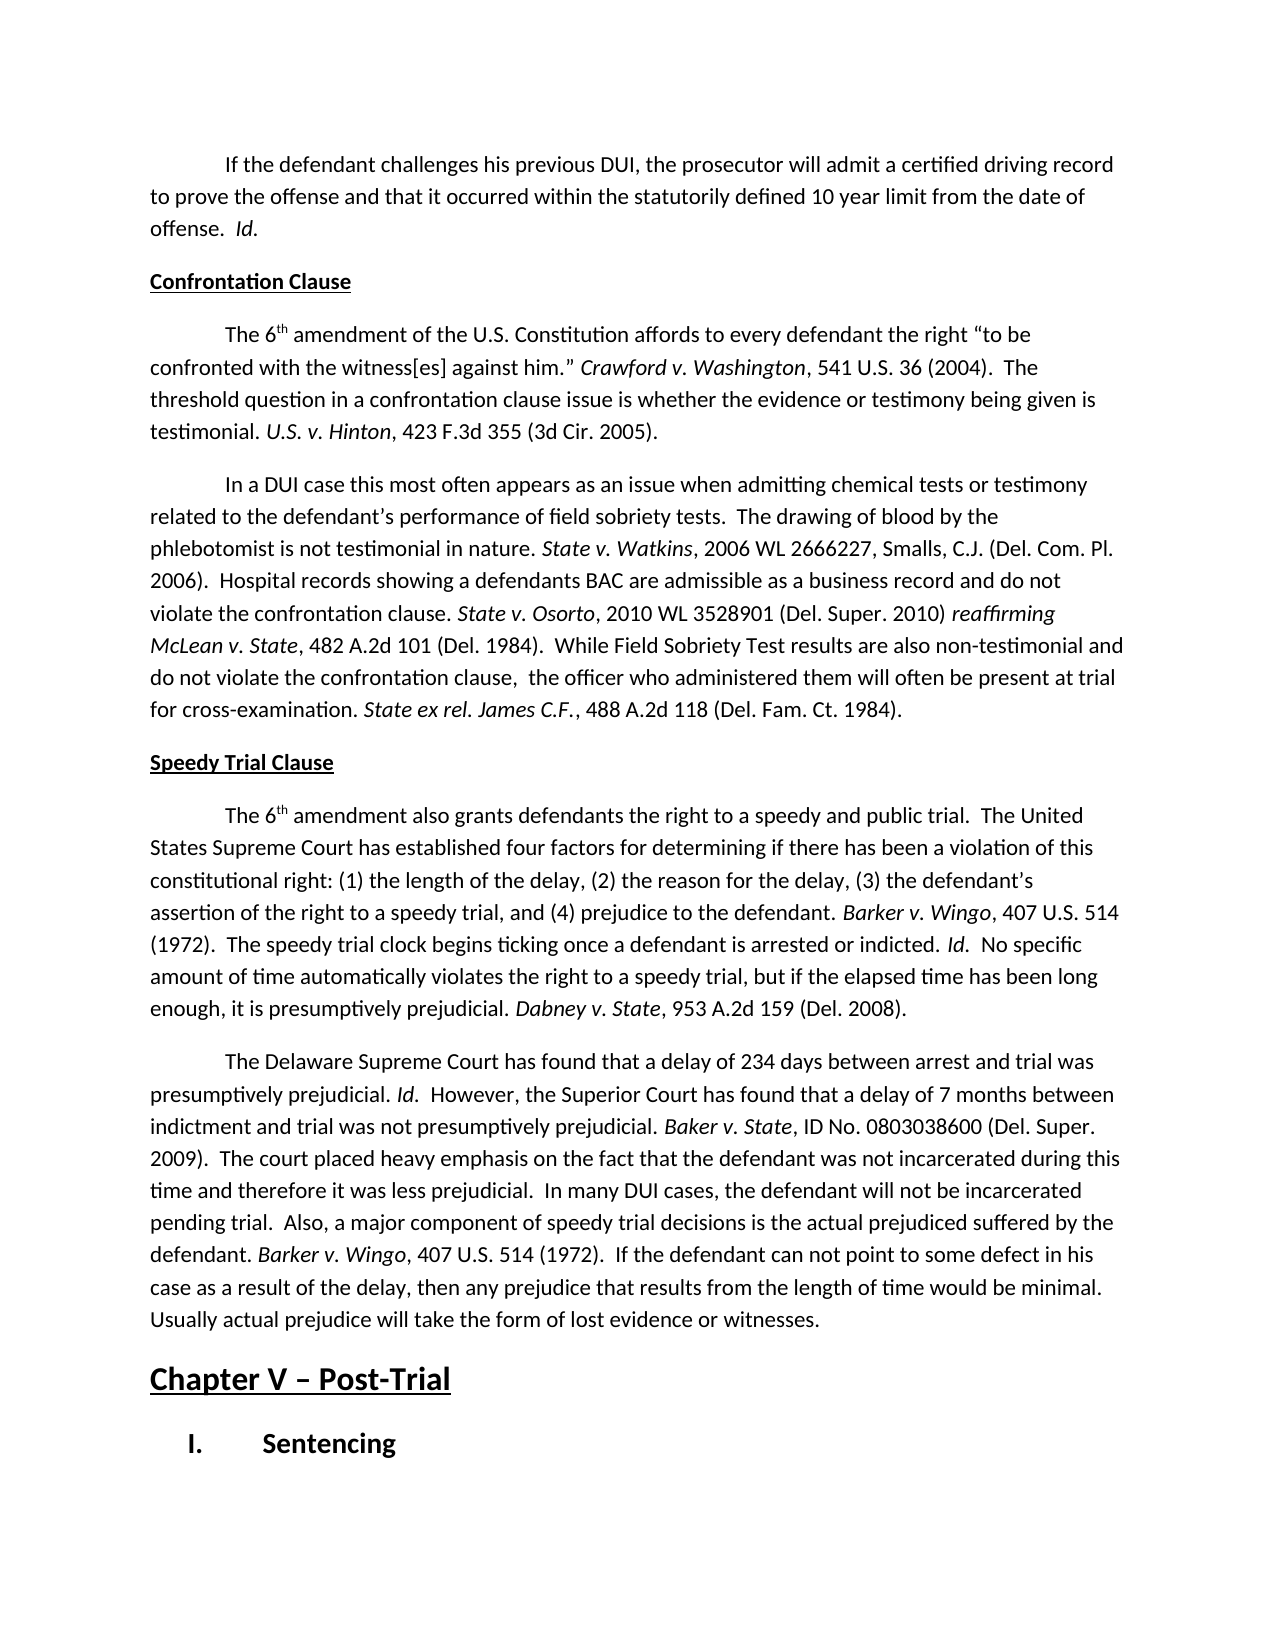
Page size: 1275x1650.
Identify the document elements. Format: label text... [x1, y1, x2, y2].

text The 6th amendment also grants defendants the right to a speedy and public trial. The United States Supreme Court has established four factors for determining if there has been a violation of this constitutional right: (1) the length of the delay, (2) the reason for the delay, (3) the defendant’s assertion of the right to a speedy trial, and (4) prejudice to the defendant. Barker v. Wingo, 407 U.S. 514 (1972). The speedy trial clock begins ticking once a defendant is arrested or indicted. Id. No specific amount of time automatically violates the right to a speedy trial, but if the elapsed time has been long enough, it is presumptively prejudicial. Dabney v. State, 953 A.2d 159 (Del. 2008). [150, 801, 1125, 1022]
text If the defendant challenges his previous DUI, the prosecutor will admit a certified driving record to prove the offense and that it occurred within the statutorily defined 10 year limit from the date of offense. Id. [150, 150, 1125, 242]
text In a DUI case this most often appears as an issue when admitting chemical tests or testimony related to the defendant’s performance of field sobriety tests. The drawing of blood by the phlebotomist is not testimonial in nature. State v. Watkins, 2006 WL 2666227, Smalls, C.J. (Del. Com. Pl. 2006). Hospital records showing a defendants BAC are admissible as a business record and do not violate the confrontation clause. State v. Osorto, 2010 WL 3528901 (Del. Super. 2010) reaffirming McLean v. State, 482 A.2d 101 (Del. 1984). While Field Sobriety Test results are also non-testimonial and do not violate the confrontation clause, the officer who administered them will often be present at trial for cross-examination. State ex rel. James C.F., 488 A.2d 118 (Del. Fam. Ct. 1984). [150, 470, 1125, 723]
list Sentencing [187, 1426, 1125, 1461]
text Confrontation Clause [150, 267, 1125, 295]
text Speedy Trial Clause [150, 748, 1125, 776]
text The 6th amendment of the U.S. Constitution affords to every defendant the right “to be confronted with the witness[es] against him.” Crawford v. Washington, 541 U.S. 36 (2004). The threshold question in a confrontation clause issue is whether the evidence or testimony being given is testimonial. U.S. v. Hinton, 423 F.3d 355 (3d Cir. 2005). [150, 320, 1125, 445]
text The Delaware Supreme Court has found that a delay of 234 days between arrest and trial was presumptively prejudicial. Id. However, the Superior Court has found that a delay of 7 months between indictment and trial was not presumptively prejudicial. Baker v. State, ID No. 0803038600 (Del. Super. 2009). The court placed heavy emphasis on the fact that the defendant was not incarcerated during this time and therefore it was less prejudicial. In many DUI cases, the defendant will not be incarcerated pending trial. Also, a major component of speedy trial decisions is the actual prejudiced suffered by the defendant. Barker v. Wingo, 407 U.S. 514 (1972). If the defendant can not point to some defect in his case as a result of the delay, then any prejudice that results from the length of time would be minimal. Usually actual prejudice will take the form of lost evidence or witnesses. [150, 1047, 1125, 1333]
text Chapter V – Post-Trial [150, 1358, 1125, 1399]
